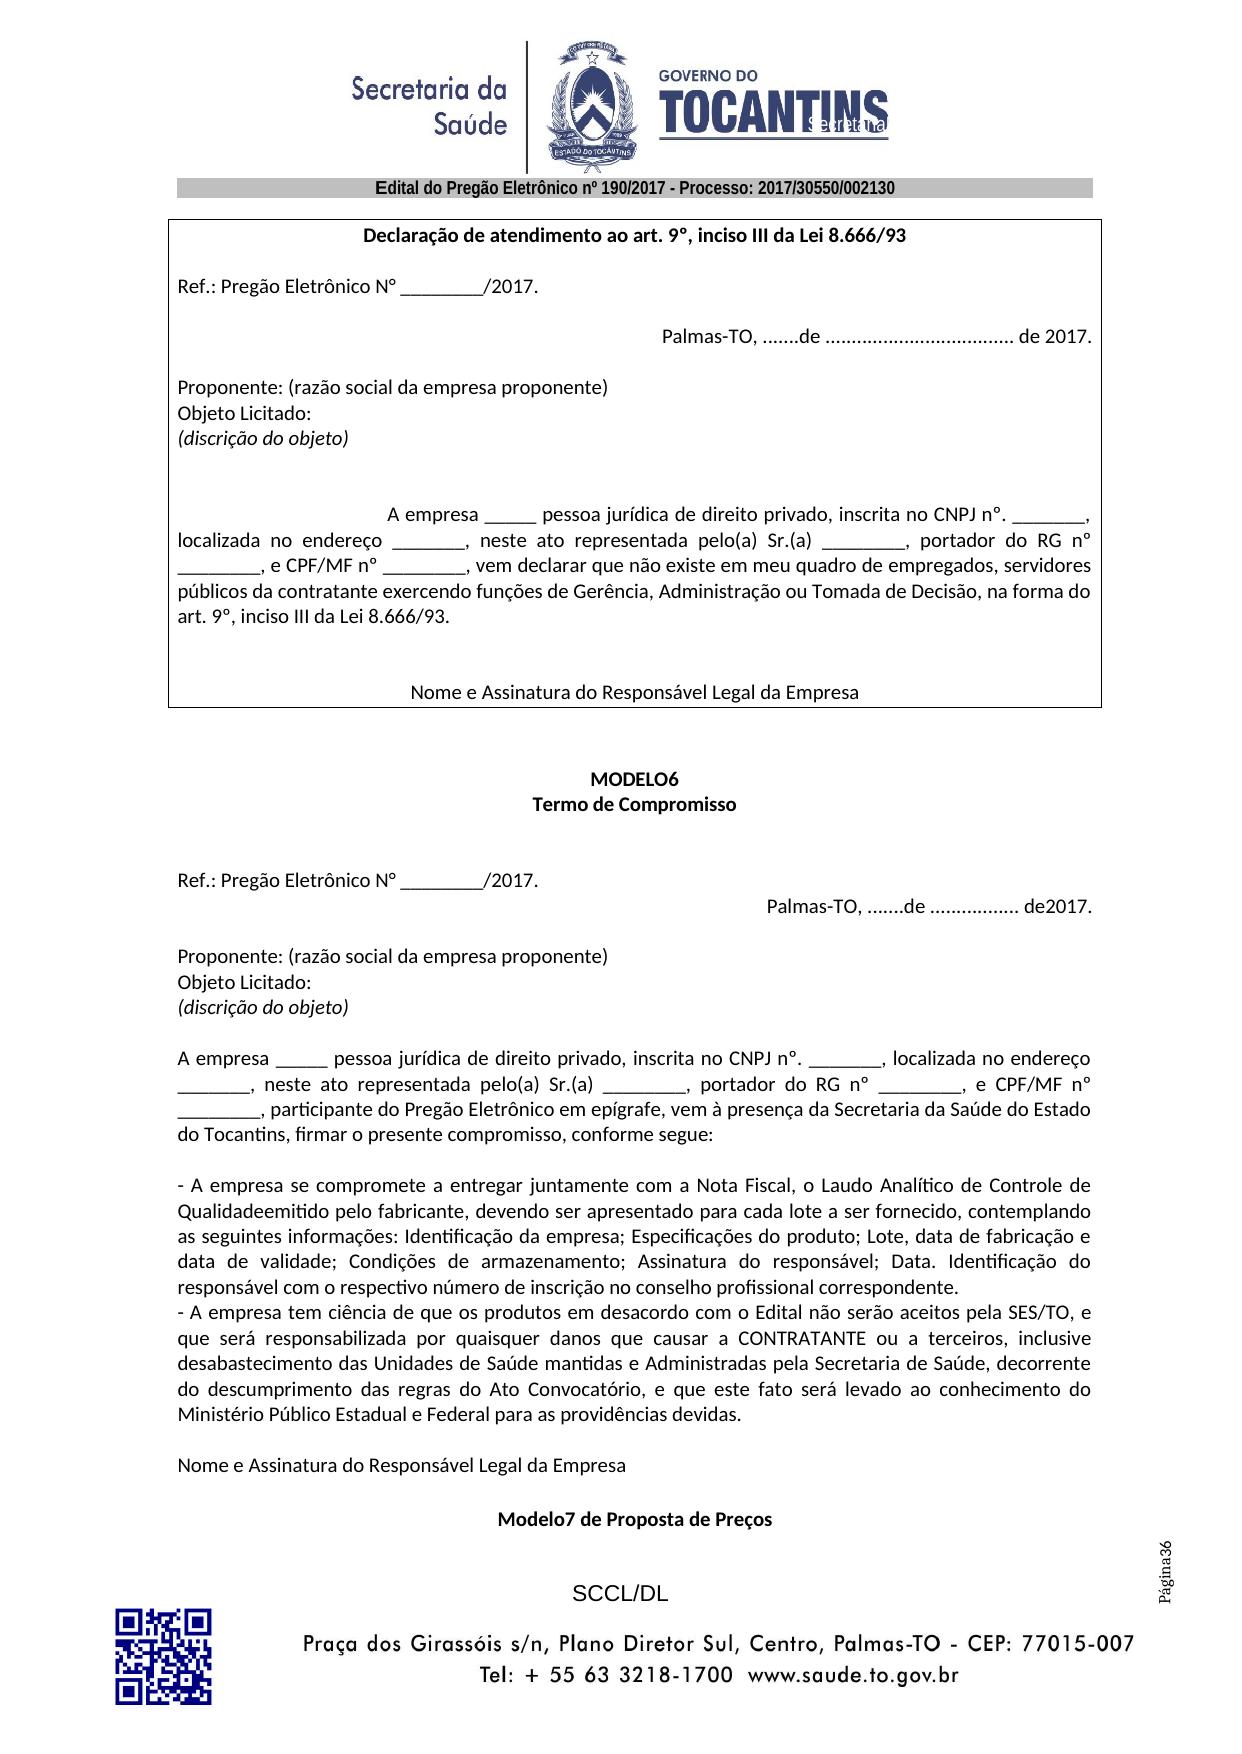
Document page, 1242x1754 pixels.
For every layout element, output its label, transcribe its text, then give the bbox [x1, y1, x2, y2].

text MODELO6 [389, 766, 880, 791]
text Nome e Assinatura do Responsável Legal da Empresa [169, 676, 1101, 707]
text Ref.: Pregão Eletrônico N° ________/2017. [177, 273, 1093, 298]
text Objeto Licitado: [177, 400, 1093, 425]
text Termo de Compromisso [389, 791, 880, 817]
text Palmas-TO, .......de .................................... de 2017. [177, 324, 1093, 349]
text - A empresa tem ciência de que os produtos em desacordo com o Edital não serão aceitos pela SES/TO, e que será responsabilizada por quaisquer danos que causar a CONTRATANTE ou a terceiros, inclusive desabastecimento das Unidades de Saúde mantidas e Administradas pela Secretaria de Saúde, decorrente do descumprimento das regras do Ato Convocatório, e que este fato será levado ao conhecimento do Ministério Público Estadual e Federal para as providências devidas. [177, 1299, 1093, 1427]
text Nome e Assinatura do Responsável Legal da Empresa [177, 1452, 1093, 1477]
text A empresa _____ pessoa jurídica de direito privado, inscrita no CNPJ nº. _______, localizada no endereço _______, neste ato representada pelo(a) Sr.(a) ________, portador do RG nº ________, e CPF/MF nº ________, vem declarar que não existe em meu quadro de empregados, servidores públicos da contratante exercendo funções de Gerência, Administração ou Tomada de Decisão, na forma do art. 9º, inciso III da Lei 8.666/93. [177, 502, 1093, 629]
text - A empresa se compromete a entregar juntamente com a Nota Fiscal, o Laudo Analítico de Controle de Qualidadeemitido pelo fabricante, devendo ser apresentado para cada lote a ser fornecido, contemplando as seguintes informações: Identificação da empresa; Especificações do produto; Lote, data de fabricação e data de validade; Condições de armazenamento; Assinatura do responsável; Data. Identificação do responsável com o respectivo número de inscrição no conselho profissional correspondente. [177, 1172, 1093, 1299]
picture [111, 1604, 1134, 1709]
text Declaração de atendimento ao art. 9º, inciso III da Lei 8.666/93 [169, 220, 1101, 247]
text Proponente: (razão social da empresa proponente) [177, 374, 1093, 400]
text (discrição do objeto) [177, 994, 1093, 1020]
text Modelo7 de Proposta de Preços [177, 1506, 1093, 1532]
text Ref.: Pregão Eletrônico N° ________/2017. [177, 867, 1093, 893]
text (discrição do objeto) [177, 425, 1093, 451]
text Proponente: (razão social da empresa proponente) [177, 944, 1093, 969]
picture [0, 0, 1154, 189]
text Objeto Licitado: [177, 969, 1093, 994]
text A empresa _____ pessoa jurídica de direito privado, inscrita no CNPJ nº. _______, localizada no endereço _______, neste ato representada pelo(a) Sr.(a) ________, portador do RG nº ________, e CPF/MF nº ________, participante do Pregão Eletrônico em epígrafe, vem à presença da Secretaria da Saúde do Estado do Tocantins, firmar o presente compromisso, conforme segue: [177, 1045, 1093, 1147]
text Palmas-TO, .......de ................. de2017. [177, 893, 1093, 918]
